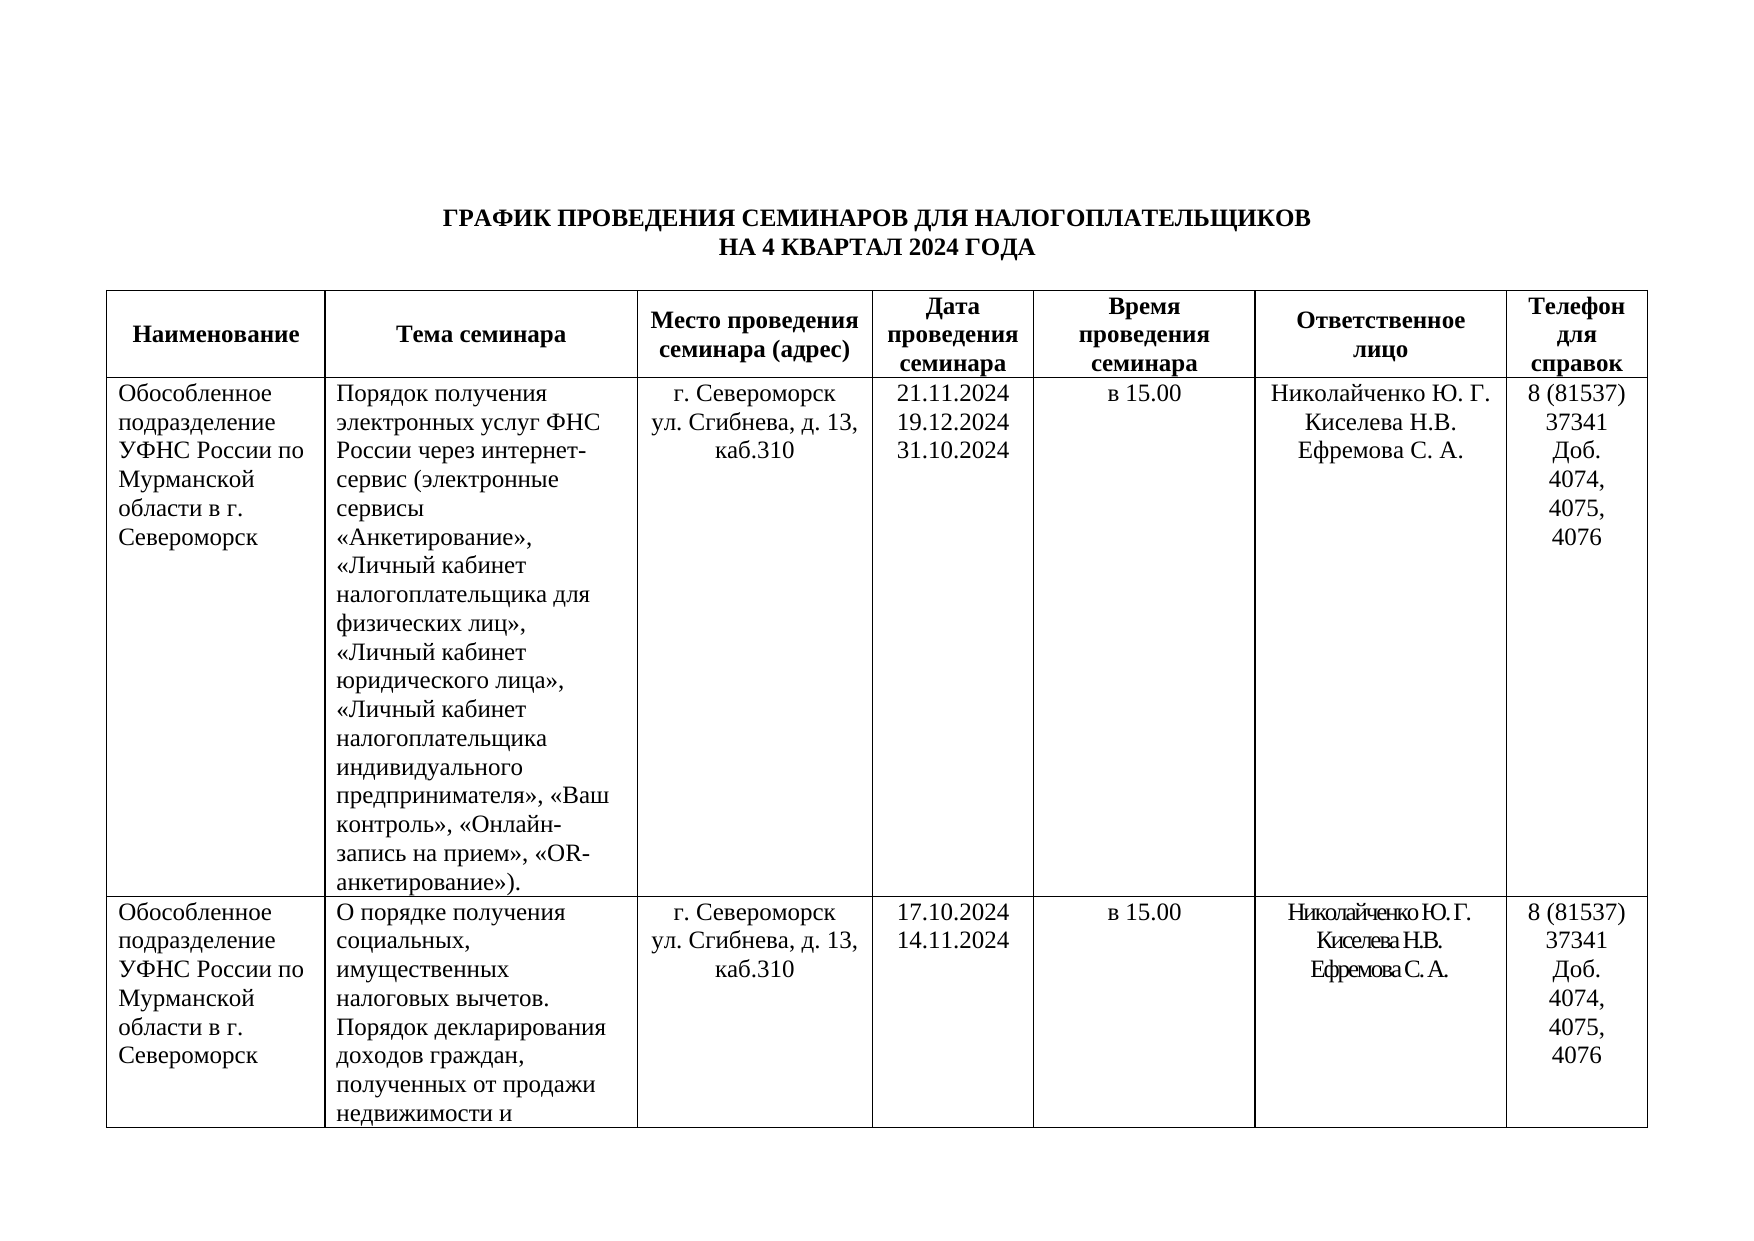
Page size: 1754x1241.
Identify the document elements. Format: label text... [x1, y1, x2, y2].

text НА 4 КВАРТАЛ 2024 ГОДА [118, 232, 1636, 261]
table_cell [107, 897, 324, 1127]
table_cell Порядок получения электронных услуг ФНС России через интернет-сервис (электронные сервисы «Анкетирование», «Личный кабинет налогоплательщика для физических лиц», «Личный кабинет юридического лица», «Личный кабинет налогоплательщика индивидуального предпринимателя», «Ваш контроль», «Онлайн-запись на прием», «OR-анкетирование»). [326, 378, 637, 896]
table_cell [1507, 897, 1647, 1127]
table_cell в 15.00 [1034, 378, 1254, 896]
table_header Время проведения семинара [1034, 291, 1254, 377]
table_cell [638, 897, 872, 1127]
table_cell г. Североморск ул. Сгибнева, д. 13, каб.310 [638, 378, 872, 896]
table_cell в 15.00 [1034, 897, 1254, 1127]
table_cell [326, 897, 637, 1127]
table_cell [873, 897, 1033, 1127]
table_header Дата проведения семинара [873, 291, 1033, 377]
table_cell Обособленное подразделение УФНС России по Мурманской области в г. Североморск [107, 378, 324, 896]
table_cell 8 (81537) 37341 Доб. 4074, 4075, 4076 [1507, 378, 1647, 896]
table_header Ответственное лицо [1256, 291, 1506, 377]
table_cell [1256, 897, 1506, 1127]
table_cell 21.11.2024 19.12.2024 31.10.2024 [873, 378, 1033, 896]
table_cell Николайченко Ю. Г. Киселева Н.В. Ефремова С. А. [1256, 378, 1506, 896]
table_header Наименование [107, 291, 324, 377]
table_header Телефон для справок [1507, 291, 1647, 377]
table_header Тема семинара [326, 291, 637, 377]
table_header Место проведения семинара (адрес) [638, 291, 872, 377]
text ГРАФИК ПРОВЕДЕНИЯ СЕМИНАРОВ ДЛЯ НАЛОГОПЛАТЕЛЬЩИКОВ [118, 203, 1636, 232]
